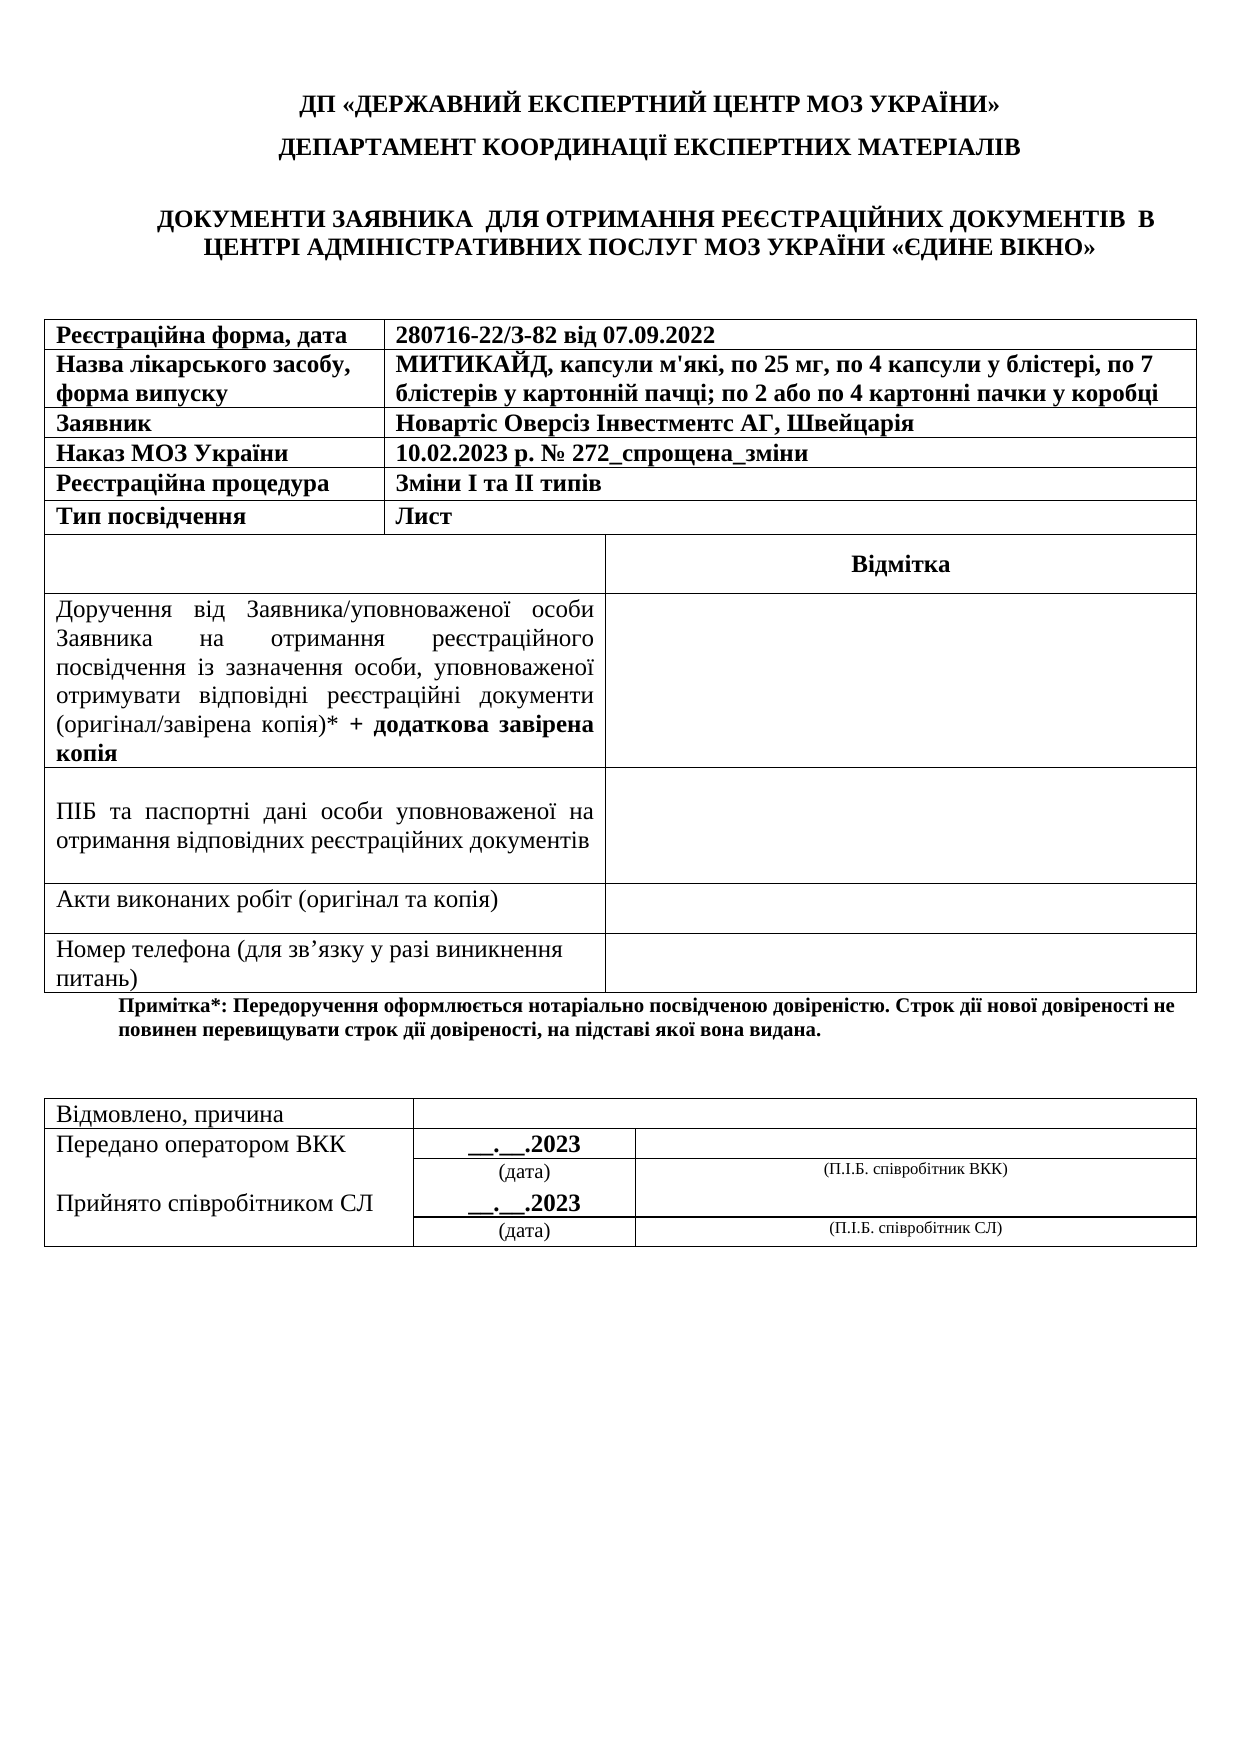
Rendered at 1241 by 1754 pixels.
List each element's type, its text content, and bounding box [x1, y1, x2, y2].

text ДЕПАРТАМЕНТ КООРДИНАЦІЇ ЕКСПЕРТНИХ МАТЕРІАЛІВ [118, 132, 1181, 161]
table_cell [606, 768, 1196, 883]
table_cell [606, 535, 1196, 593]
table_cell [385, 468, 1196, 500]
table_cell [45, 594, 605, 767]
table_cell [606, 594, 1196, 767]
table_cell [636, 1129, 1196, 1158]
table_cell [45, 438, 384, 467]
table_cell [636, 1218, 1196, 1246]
text ДОКУМЕНТИ ЗАЯВНИКА ДЛЯ ОТРИМАННЯ РЕЄСТРАЦІЙНИХ ДОКУМЕНТІВ В ЦЕНТРІ АДМІНІСТРАТИВНИХ ПОСЛУГ МОЗ УКРАЇНИ «ЄДИНЕ ВІКНО» [118, 204, 1181, 261]
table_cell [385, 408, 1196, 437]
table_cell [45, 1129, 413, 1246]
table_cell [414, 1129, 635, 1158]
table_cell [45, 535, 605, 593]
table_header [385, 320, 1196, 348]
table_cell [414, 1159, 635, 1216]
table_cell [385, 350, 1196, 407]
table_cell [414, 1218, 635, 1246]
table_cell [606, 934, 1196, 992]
text ДП «ДЕРЖАВНИЙ ЕКСПЕРТНИЙ ЦЕНТР МОЗ УКРАЇНИ» [118, 89, 1181, 117]
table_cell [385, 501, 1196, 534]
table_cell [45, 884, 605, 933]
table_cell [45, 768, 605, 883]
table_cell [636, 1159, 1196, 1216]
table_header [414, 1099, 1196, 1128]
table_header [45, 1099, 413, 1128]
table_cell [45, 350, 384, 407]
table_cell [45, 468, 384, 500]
text Примітка*: Передоручення оформлюється нотаріально посвідченою довіреністю. Строк дії нової довіреності не повинен перевищувати строк дії довіреності, на підставі якої вона видана. [118, 993, 1181, 1041]
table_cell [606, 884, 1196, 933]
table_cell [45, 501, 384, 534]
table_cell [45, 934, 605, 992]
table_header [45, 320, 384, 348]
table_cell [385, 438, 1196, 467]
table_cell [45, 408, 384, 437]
